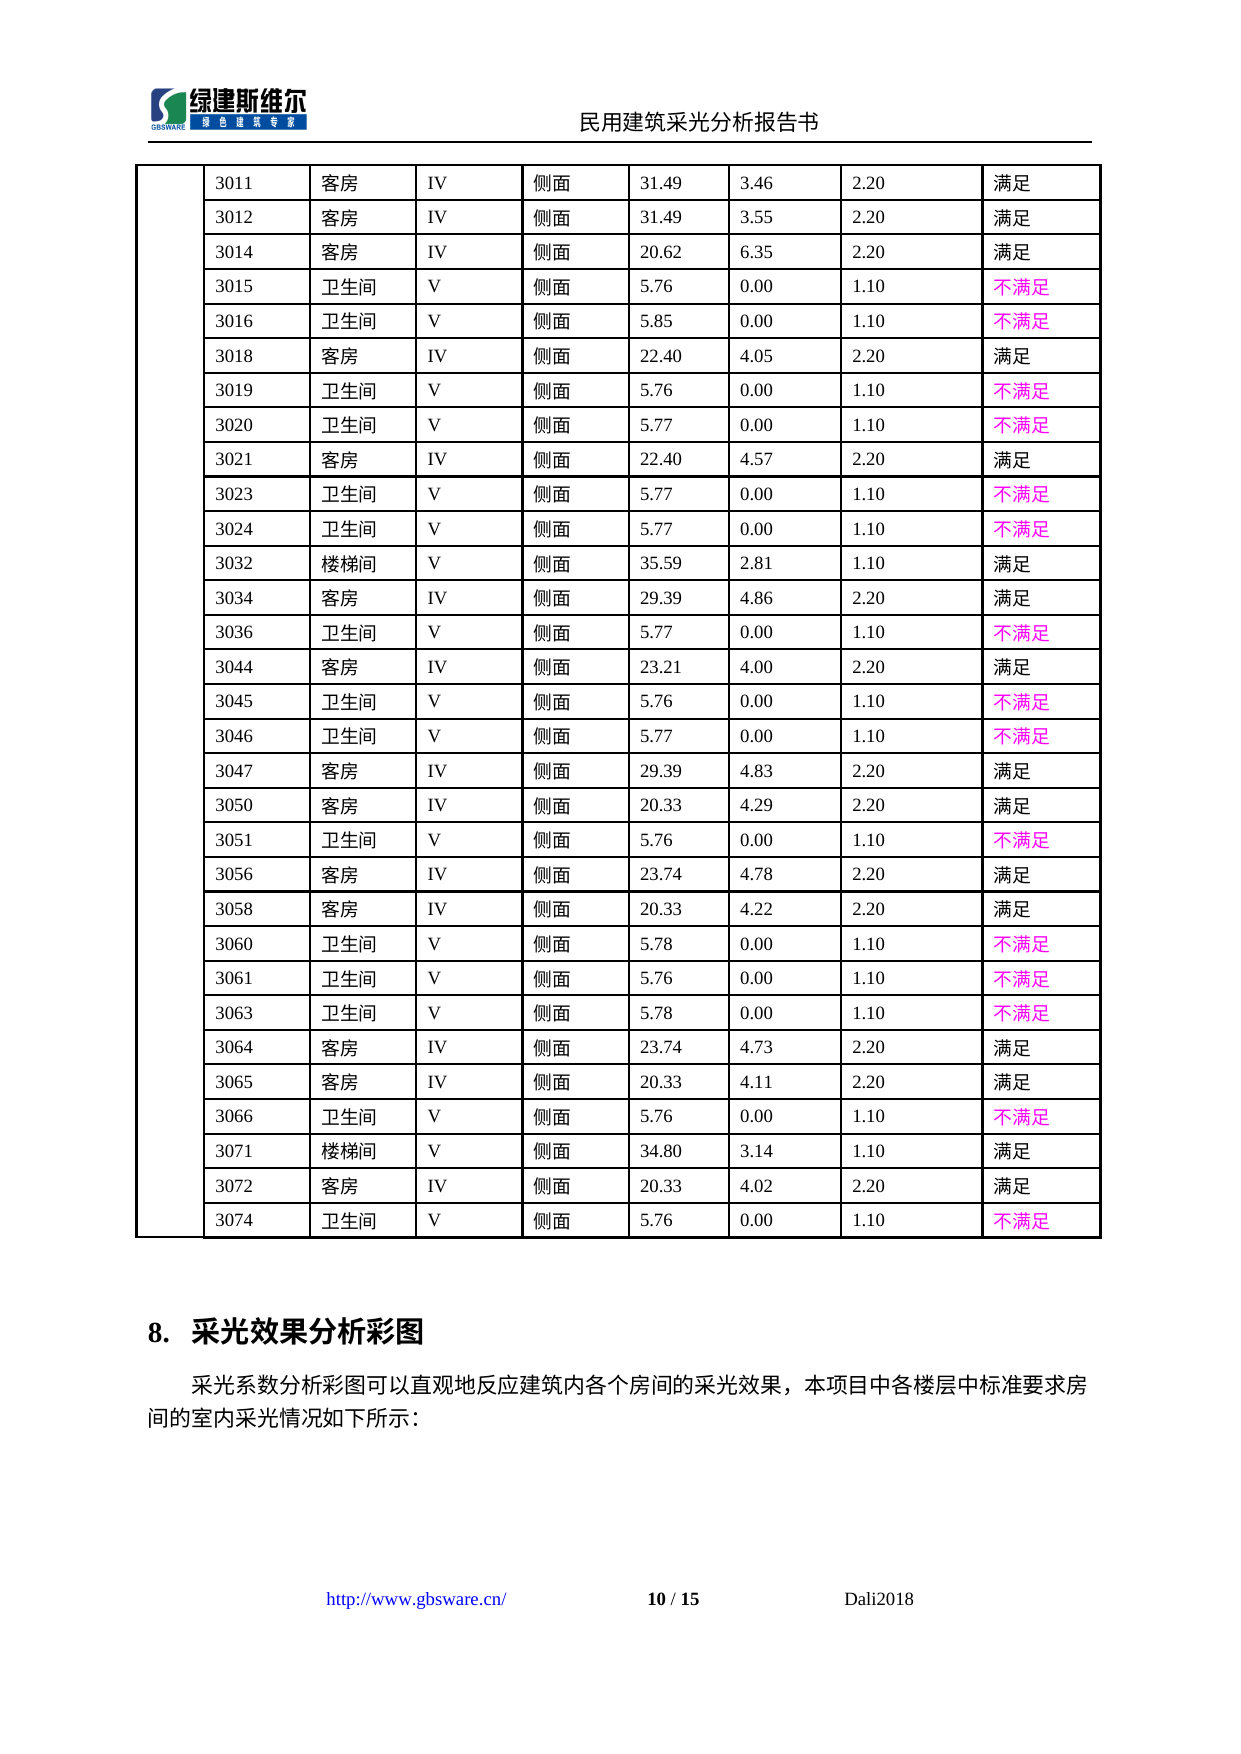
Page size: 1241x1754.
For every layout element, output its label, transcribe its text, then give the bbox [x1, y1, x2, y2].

table_cell 满足 [984, 166, 1099, 199]
table_cell 0.00 [730, 408, 840, 441]
table_cell 侧面 [524, 512, 628, 544]
table_cell 侧面 [524, 166, 628, 199]
table_cell 卫生间 [311, 996, 415, 1029]
table_cell 3.55 [730, 201, 840, 233]
table_cell 2.20 [842, 166, 981, 199]
table_cell 20.33 [630, 1169, 728, 1202]
table_cell 卫生间 [311, 1204, 415, 1236]
table_cell 满足 [984, 754, 1099, 787]
table_cell 1.10 [842, 408, 981, 441]
table_cell 侧面 [524, 374, 628, 406]
table_cell 5.77 [630, 478, 728, 510]
table_cell 0.00 [730, 1204, 840, 1236]
table_cell 0.00 [730, 305, 840, 337]
table_cell 5.77 [630, 408, 728, 441]
table_cell 3015 [205, 270, 309, 302]
table_cell 侧面 [524, 789, 628, 821]
table_cell 31.49 [630, 166, 728, 199]
table_cell V [417, 962, 521, 994]
table_cell 卫生间 [311, 478, 415, 510]
table_cell 20.62 [630, 235, 728, 268]
table_cell 侧面 [524, 270, 628, 302]
table_cell 侧面 [524, 823, 628, 856]
table_cell 1.10 [842, 547, 981, 579]
table_cell 1.10 [842, 823, 981, 856]
table_cell 2.20 [842, 235, 981, 268]
table_cell 卫生间 [311, 408, 415, 441]
table_cell 1.10 [842, 616, 981, 648]
table_cell 5.85 [630, 305, 728, 337]
table_cell 6.35 [730, 235, 840, 268]
table_cell 4.83 [730, 754, 840, 787]
table_cell 不满足 [984, 927, 1099, 959]
table_cell 0.00 [730, 1100, 840, 1132]
table_cell IV [417, 166, 521, 199]
table_cell 2.20 [842, 754, 981, 787]
table_cell 侧面 [524, 1204, 628, 1236]
table_cell 1.10 [842, 962, 981, 994]
table_cell 客房 [311, 1065, 415, 1098]
table_cell IV [417, 754, 521, 787]
table_cell 22.40 [630, 443, 728, 475]
table_cell 2.20 [842, 201, 981, 233]
table_cell 3019 [205, 374, 309, 406]
table_cell 侧面 [524, 1065, 628, 1098]
table_cell 不满足 [984, 962, 1099, 994]
table_cell 卫生间 [311, 512, 415, 544]
table_cell V [417, 408, 521, 441]
table_cell 满足 [984, 235, 1099, 268]
table_cell 侧面 [524, 408, 628, 441]
table_cell 4.02 [730, 1169, 840, 1202]
table_cell 3046 [205, 720, 309, 752]
table_cell 满足 [984, 443, 1099, 475]
table_cell V [417, 996, 521, 1029]
table_cell 卫生间 [311, 305, 415, 337]
table_cell 侧面 [524, 443, 628, 475]
table_cell 客房 [311, 235, 415, 268]
table_cell 3072 [205, 1169, 309, 1202]
table_cell 侧面 [524, 1135, 628, 1167]
table_cell 5.76 [630, 1204, 728, 1236]
table_cell 1.10 [842, 305, 981, 337]
table_cell 客房 [311, 443, 415, 475]
table_cell 2.20 [842, 1169, 981, 1202]
table_cell 0.00 [730, 478, 840, 510]
table_cell 0.00 [730, 720, 840, 752]
table_cell 22.40 [630, 339, 728, 372]
table_cell V [417, 1135, 521, 1167]
table_cell 3034 [205, 581, 309, 614]
table_cell 3060 [205, 927, 309, 959]
table_cell V [417, 270, 521, 302]
table_cell 卫生间 [311, 720, 415, 752]
table_cell 5.76 [630, 685, 728, 717]
table_cell 侧面 [524, 685, 628, 717]
table_cell 不满足 [984, 996, 1099, 1029]
table_cell 5.77 [630, 720, 728, 752]
table_cell 4.05 [730, 339, 840, 372]
table_cell 5.76 [630, 270, 728, 302]
table_cell 20.33 [630, 893, 728, 925]
table_cell 楼梯间 [311, 1135, 415, 1167]
table_cell 侧面 [524, 893, 628, 925]
table_cell 不满足 [984, 478, 1099, 510]
table_cell 满足 [984, 1065, 1099, 1098]
table_cell 3047 [205, 754, 309, 787]
table_cell 23.21 [630, 650, 728, 683]
table_cell 3.46 [730, 166, 840, 199]
table_cell 3058 [205, 893, 309, 925]
table_cell IV [417, 443, 521, 475]
table_cell V [417, 1204, 521, 1236]
table_cell 卫生间 [311, 1100, 415, 1132]
table_cell 侧面 [524, 201, 628, 233]
table_cell 客房 [311, 789, 415, 821]
table_cell 5.76 [630, 962, 728, 994]
table_cell 1.10 [842, 1100, 981, 1132]
table_cell 3065 [205, 1065, 309, 1098]
table_cell 5.76 [630, 823, 728, 856]
table_cell 客房 [311, 754, 415, 787]
table_cell 侧面 [524, 720, 628, 752]
table_cell 客房 [311, 858, 415, 890]
table_cell 满足 [984, 650, 1099, 683]
table_cell 20.33 [630, 1065, 728, 1098]
table_cell 3045 [205, 685, 309, 717]
table_cell 客房 [311, 893, 415, 925]
table_cell IV [417, 1169, 521, 1202]
table_cell 2.20 [842, 789, 981, 821]
subtitle 采光效果分析彩图 [148, 1297, 1092, 1362]
table_cell 不满足 [984, 512, 1099, 544]
table_cell 3050 [205, 789, 309, 821]
table_cell 0.00 [730, 270, 840, 302]
table_cell 不满足 [984, 374, 1099, 406]
table_cell 3.14 [730, 1135, 840, 1167]
table_cell 满足 [984, 339, 1099, 372]
table_cell V [417, 512, 521, 544]
table_cell 3020 [205, 408, 309, 441]
table_cell 侧面 [524, 754, 628, 787]
table_cell 侧面 [524, 1031, 628, 1063]
table_cell V [417, 478, 521, 510]
table_cell 0.00 [730, 685, 840, 717]
table_cell IV [417, 201, 521, 233]
table_cell 客房 [311, 1169, 415, 1202]
table_cell 侧面 [524, 547, 628, 579]
table_cell 0.00 [730, 927, 840, 959]
table_cell 3024 [205, 512, 309, 544]
table_cell 1.10 [842, 1204, 981, 1236]
table_cell 2.20 [842, 339, 981, 372]
table_cell 侧面 [524, 581, 628, 614]
table_cell IV [417, 789, 521, 821]
table_cell 2.20 [842, 1031, 981, 1063]
table_cell 侧面 [524, 650, 628, 683]
table_cell 不满足 [984, 720, 1099, 752]
table_cell 客房 [311, 339, 415, 372]
table_cell 29.39 [630, 754, 728, 787]
table_cell IV [417, 858, 521, 890]
table_cell V [417, 305, 521, 337]
table_cell 23.74 [630, 858, 728, 890]
table_cell 侧面 [524, 962, 628, 994]
table_cell 侧面 [524, 339, 628, 372]
table_cell 0.00 [730, 374, 840, 406]
table_cell V [417, 720, 521, 752]
table_cell 0.00 [730, 996, 840, 1029]
table_cell 4.78 [730, 858, 840, 890]
table_cell 4.86 [730, 581, 840, 614]
table_cell 5.78 [630, 927, 728, 959]
table_cell 3044 [205, 650, 309, 683]
table_cell 侧面 [524, 996, 628, 1029]
table_cell 35.59 [630, 547, 728, 579]
table_cell 不满足 [984, 305, 1099, 337]
table_cell 1.10 [842, 1135, 981, 1167]
table_cell 客房 [311, 1031, 415, 1063]
table_cell 3032 [205, 547, 309, 579]
table_cell 1.10 [842, 996, 981, 1029]
table_cell 不满足 [984, 1100, 1099, 1132]
table_cell 3056 [205, 858, 309, 890]
table_cell 满足 [984, 1169, 1099, 1202]
table_cell 客房 [311, 201, 415, 233]
table_cell 31.49 [630, 201, 728, 233]
table_cell V [417, 547, 521, 579]
table_cell 侧面 [524, 235, 628, 268]
table_cell IV [417, 339, 521, 372]
table_cell 1.10 [842, 512, 981, 544]
table_cell 客房 [311, 650, 415, 683]
table_cell 满足 [984, 858, 1099, 890]
table_cell 4.22 [730, 893, 840, 925]
table_cell 1.10 [842, 270, 981, 302]
table_cell 卫生间 [311, 823, 415, 856]
table_cell 2.20 [842, 650, 981, 683]
table_cell 5.78 [630, 996, 728, 1029]
table_cell 3064 [205, 1031, 309, 1063]
table_cell 满足 [984, 581, 1099, 614]
table_cell 1.10 [842, 927, 981, 959]
table_cell 不满足 [984, 270, 1099, 302]
table_cell 23.74 [630, 1031, 728, 1063]
table_cell V [417, 823, 521, 856]
table_cell IV [417, 1031, 521, 1063]
table_cell 3014 [205, 235, 309, 268]
table_cell 卫生间 [311, 685, 415, 717]
table_cell 侧面 [524, 858, 628, 890]
table_cell IV [417, 235, 521, 268]
table_cell 3066 [205, 1100, 309, 1132]
table_cell V [417, 374, 521, 406]
table_cell 1.10 [842, 720, 981, 752]
table_cell 0.00 [730, 823, 840, 856]
table_cell 不满足 [984, 1204, 1099, 1236]
table_cell 客房 [311, 166, 415, 199]
table_cell 侧面 [524, 927, 628, 959]
table_cell 3071 [205, 1135, 309, 1167]
table_cell 20.33 [630, 789, 728, 821]
table_cell 不满足 [984, 823, 1099, 856]
table_cell 卫生间 [311, 962, 415, 994]
picture [147, 88, 308, 131]
table_cell 3061 [205, 962, 309, 994]
table_cell 5.77 [630, 616, 728, 648]
table_cell 1.10 [842, 478, 981, 510]
text 采光系数分析彩图可以直观地反应建筑内各个房间的采光效果，本项目中各楼层中标准要求房间的室内采光情况如下所示： [148, 1368, 1092, 1433]
table_cell 4.29 [730, 789, 840, 821]
table_cell 卫生间 [311, 270, 415, 302]
table_cell 满足 [984, 1135, 1099, 1167]
table_cell 侧面 [524, 478, 628, 510]
table_cell 0.00 [730, 512, 840, 544]
table_cell 3023 [205, 478, 309, 510]
table_cell 3011 [205, 166, 309, 199]
table_cell 5.76 [630, 374, 728, 406]
table_cell 3074 [205, 1204, 309, 1236]
table_cell V [417, 616, 521, 648]
table_cell IV [417, 650, 521, 683]
table_cell 侧面 [524, 1169, 628, 1202]
table_cell IV [417, 1065, 521, 1098]
table_cell 3012 [205, 201, 309, 233]
table_cell 不满足 [984, 616, 1099, 648]
table_cell 4.73 [730, 1031, 840, 1063]
table_cell IV [417, 581, 521, 614]
table_cell 5.76 [630, 1100, 728, 1132]
table_cell 侧面 [524, 1100, 628, 1132]
table_cell 34.80 [630, 1135, 728, 1167]
table_cell 1.10 [842, 685, 981, 717]
table_cell 2.20 [842, 581, 981, 614]
table_cell 卫生间 [311, 616, 415, 648]
table_cell 不满足 [984, 685, 1099, 717]
table_cell 3018 [205, 339, 309, 372]
table_cell 4.00 [730, 650, 840, 683]
table_cell 3021 [205, 443, 309, 475]
table_cell V [417, 927, 521, 959]
table_cell 0.00 [730, 616, 840, 648]
table_cell 卫生间 [311, 374, 415, 406]
table_cell 不满足 [984, 408, 1099, 441]
table_cell V [417, 1100, 521, 1132]
table_cell 3063 [205, 996, 309, 1029]
table_cell 侧面 [524, 616, 628, 648]
table_cell 满足 [984, 789, 1099, 821]
table_cell 3036 [205, 616, 309, 648]
table_cell 1.10 [842, 374, 981, 406]
table_cell 楼梯间 [311, 547, 415, 579]
table_cell 满足 [984, 201, 1099, 233]
table_cell 2.20 [842, 443, 981, 475]
table_cell 4.57 [730, 443, 840, 475]
table_cell 4.11 [730, 1065, 840, 1098]
table_cell 满足 [984, 893, 1099, 925]
table_cell 29.39 [630, 581, 728, 614]
table_cell 3016 [205, 305, 309, 337]
table_cell 客房 [311, 581, 415, 614]
table_cell 0.00 [730, 962, 840, 994]
table_cell 2.20 [842, 893, 981, 925]
table_cell 2.20 [842, 858, 981, 890]
table_cell 侧面 [524, 305, 628, 337]
table_cell IV [417, 893, 521, 925]
table_cell 满足 [984, 1031, 1099, 1063]
table_cell 5.77 [630, 512, 728, 544]
table_cell 2.81 [730, 547, 840, 579]
table_cell V [417, 685, 521, 717]
table_cell 2.20 [842, 1065, 981, 1098]
table_cell 满足 [984, 547, 1099, 579]
table_cell 卫生间 [311, 927, 415, 959]
table_cell 3051 [205, 823, 309, 856]
